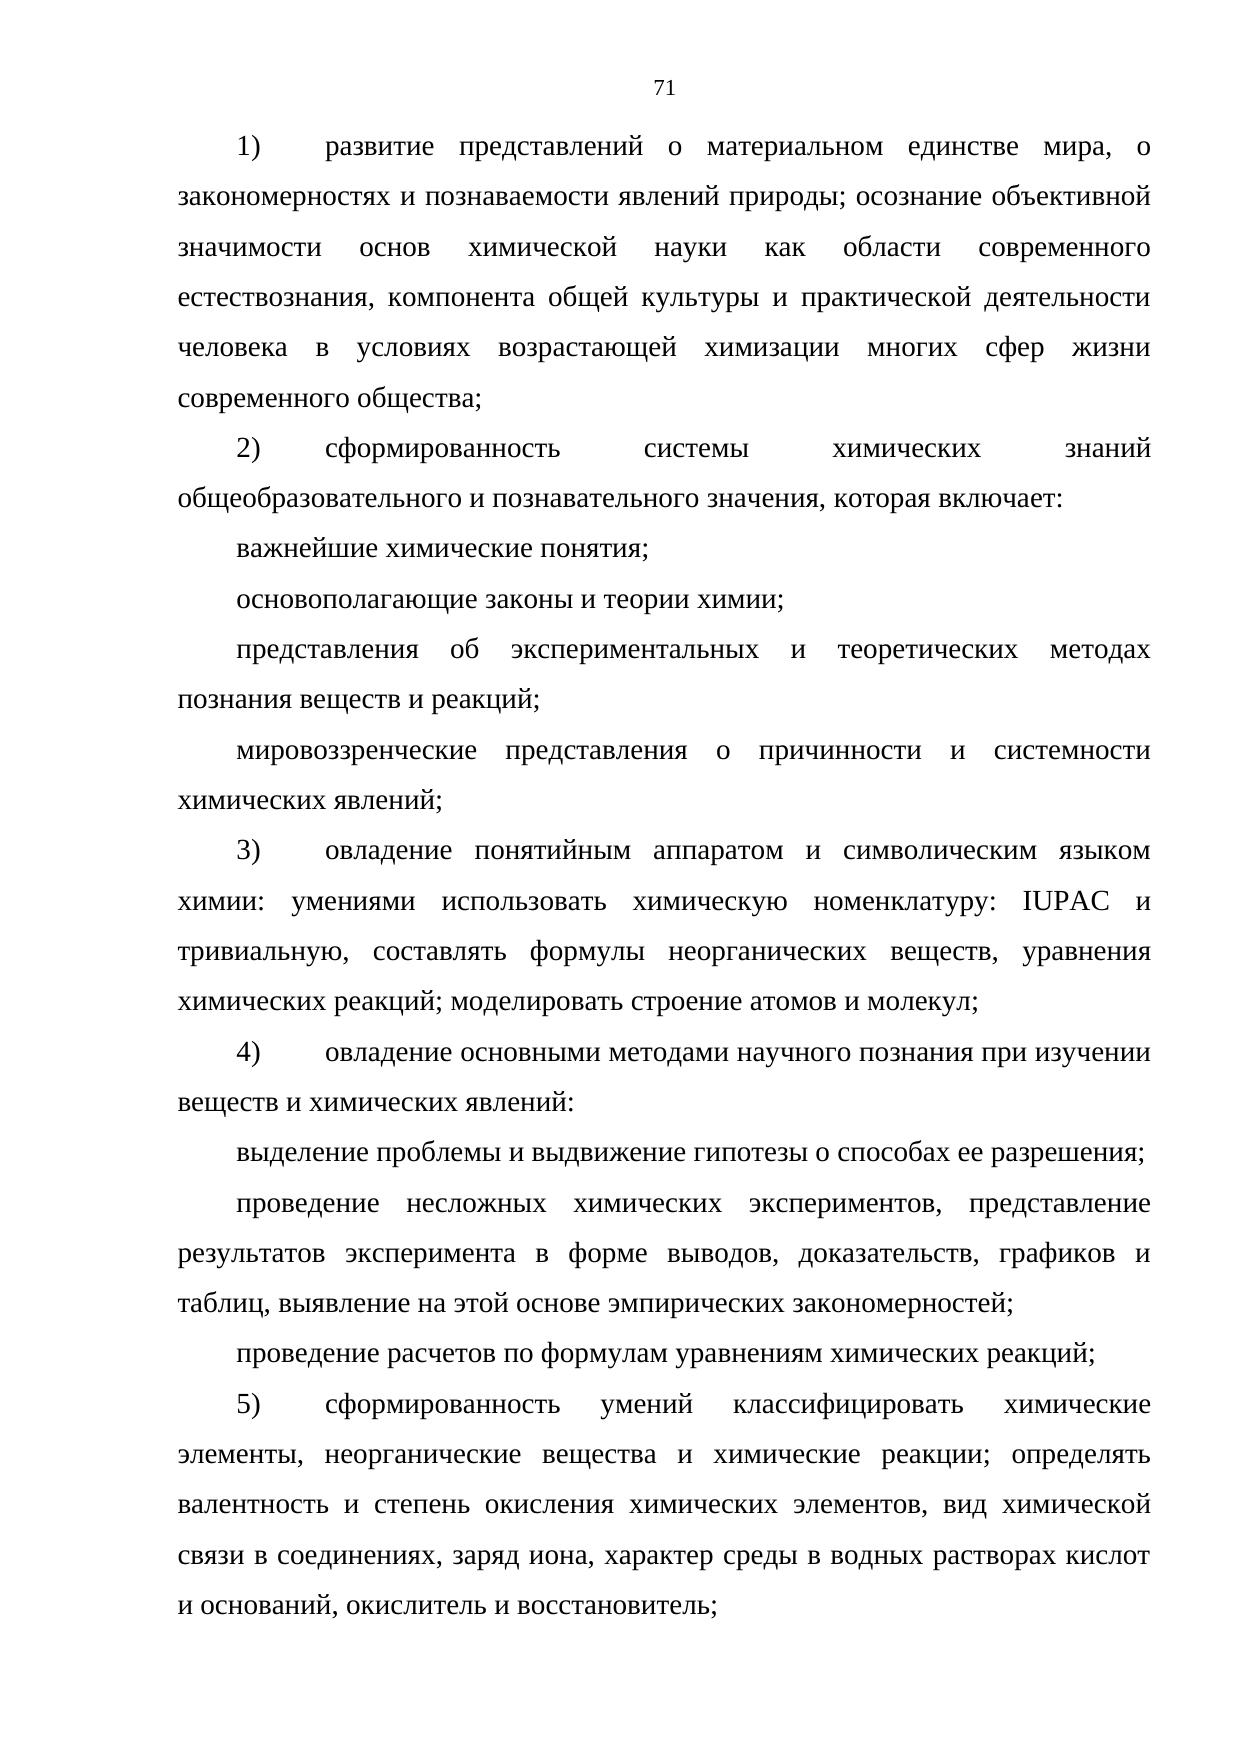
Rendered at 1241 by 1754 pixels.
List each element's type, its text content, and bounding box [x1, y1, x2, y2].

list овладение основными методами научного познания при изучении веществ и химических явлений: [177, 1034, 1152, 1118]
list овладение понятийным аппаратом и символическим языком химии: умениями использовать химическую номенклатуру: IUPAC и тривиальную, составлять формулы неорганических веществ, уравнения химических реакций; моделировать строение атомов и молекул; [177, 832, 1152, 1017]
text выделение проблемы и выдвижение гипотезы о способах ее разрешения; [177, 1134, 1152, 1168]
text проведение расчетов по формулам уравнениям химических реакций; [177, 1336, 1152, 1369]
text мировоззренческие представления о причинности и системности химических явлений; [177, 732, 1152, 816]
list сформированность умений классифицировать химические элементы, неорганические вещества и химические реакции; определять валентность и степень окисления химических элементов, вид химической связи в соединениях, заряд иона, характер среды в водных растворах кислот и оснований, окислитель и восстановитель; [177, 1386, 1152, 1621]
list сформированность системы химических знаний общеобразовательного и познавательного значения, которая включает: [177, 430, 1152, 514]
list развитие представлений о материальном единстве мира, о закономерностях и познаваемости явлений природы; осознание объективной значимости основ химической науки как области современного естествознания, компонента общей культуры и практической деятельности человека в условиях возрастающей химизации многих сфер жизни современного общества; [177, 128, 1152, 413]
text основополагающие законы и теории химии; [177, 581, 1152, 614]
text проведение несложных химических экспериментов, представление результатов эксперимента в форме выводов, доказательств, графиков и таблиц, выявление на этой основе эмпирических закономерностей; [177, 1185, 1152, 1319]
text представления об экспериментальных и теоретических методах познания веществ и реакций; [177, 631, 1152, 715]
text важнейшие химические понятия; [177, 531, 1152, 564]
